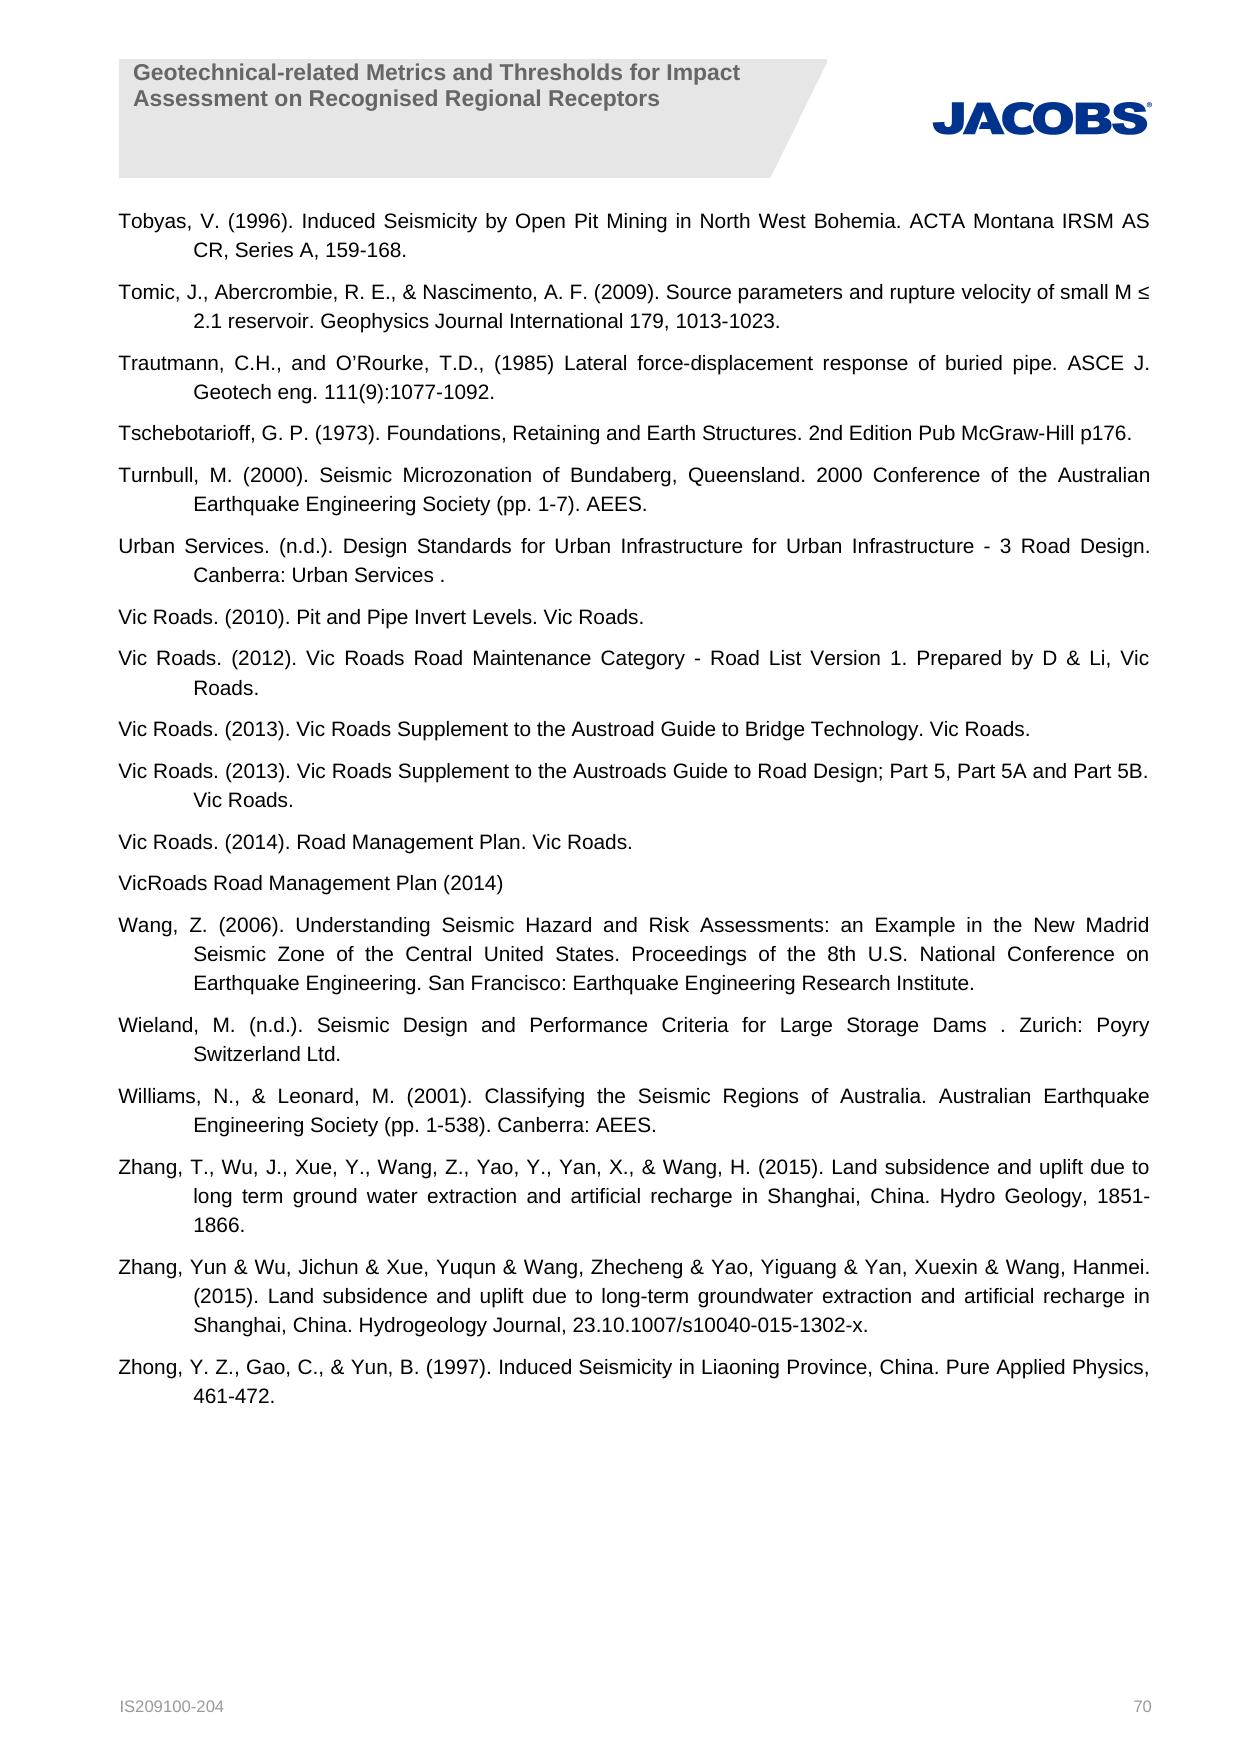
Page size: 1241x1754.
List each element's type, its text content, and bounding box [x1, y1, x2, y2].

text VicRoads Road Management Plan (2014) [118, 866, 1152, 895]
text Zhong, Y. Z., Gao, C., & Yun, B. (1997). Induced Seismicity in Liaoning Province, China. Pure Applied Physics, 461-472. [118, 1349, 1152, 1408]
text Vic Roads. (2013). Vic Roads Supplement to the Austroads Guide to Road Design; Part 5, Part 5A and Part 5B. Vic Roads. [118, 753, 1152, 812]
text Turnbull, M. (2000). Seismic Microzonation of Bundaberg, Queensland. 2000 Conference of the Australian Earthquake Engineering Society (pp. 1-7). AEES. [118, 458, 1152, 516]
text Vic Roads. (2013). Vic Roads Supplement to the Austroad Guide to Bridge Technology. Vic Roads. [118, 712, 1152, 741]
text Williams, N., & Leonard, M. (2001). Classifying the Seismic Regions of Australia. Australian Earthquake Engineering Society (pp. 1-538). Canberra: AEES. [118, 1078, 1152, 1137]
text Tomic, J., Abercrombie, R. E., & Nascimento, A. F. (2009). Source parameters and rupture velocity of small M ≤ 2.1 reservoir. Geophysics Journal International 179, 1013-1023. [118, 274, 1152, 333]
text Tobyas, V. (1996). Induced Seismicity by Open Pit Mining in North West Bohemia. ACTA Montana IRSM AS CR, Series A, 159-168. [118, 203, 1152, 262]
text Vic Roads. (2014). Road Management Plan. Vic Roads. [118, 824, 1152, 853]
text Zhang, T., Wu, J., Xue, Y., Wang, Z., Yao, Y., Yan, X., & Wang, H. (2015). Land subsidence and uplift due to long term ground water extraction and artificial recharge in Shanghai, China. Hydro Geology, 1851-1866. [118, 1149, 1152, 1237]
text Wieland, M. (n.d.). Seismic Design and Performance Criteria for Large Storage Dams . Zurich: Poyry Switzerland Ltd. [118, 1008, 1152, 1066]
text Tschebotarioff, G. P. (1973). Foundations, Retaining and Earth Structures. 2nd Edition Pub McGraw-Hill p176. [118, 416, 1152, 445]
text Trautmann, C.H., and O’Rourke, T.D., (1985) Lateral force-displacement response of buried pipe. ASCE J. Geotech eng. 111(9):1077-1092. [118, 345, 1152, 403]
text Wang, Z. (2006). Understanding Seismic Hazard and Risk Assessments: an Example in the New Madrid Seismic Zone of the Central United States. Proceedings of the 8th U.S. National Conference on Earthquake Engineering. San Francisco: Earthquake Engineering Research Institute. [118, 908, 1152, 995]
text Urban Services. (n.d.). Design Standards for Urban Infrastructure for Urban Infrastructure - 3 Road Design. Canberra: Urban Services . [118, 528, 1152, 587]
text Zhang, Yun & Wu, Jichun & Xue, Yuqun & Wang, Zhecheng & Yao, Yiguang & Yan, Xuexin & Wang, Hanmei. (2015). Land subsidence and uplift due to long-term groundwater extraction and artificial recharge in Shanghai, China. Hydrogeology Journal, 23.10.1007/s10040-015-1302-x. [118, 1249, 1152, 1337]
text Vic Roads. (2010). Pit and Pipe Invert Levels. Vic Roads. [118, 599, 1152, 628]
text Vic Roads. (2012). Vic Roads Road Maintenance Category - Road List Version 1. Prepared by D & Li, Vic Roads. [118, 641, 1152, 699]
picture [118, 58, 1152, 178]
